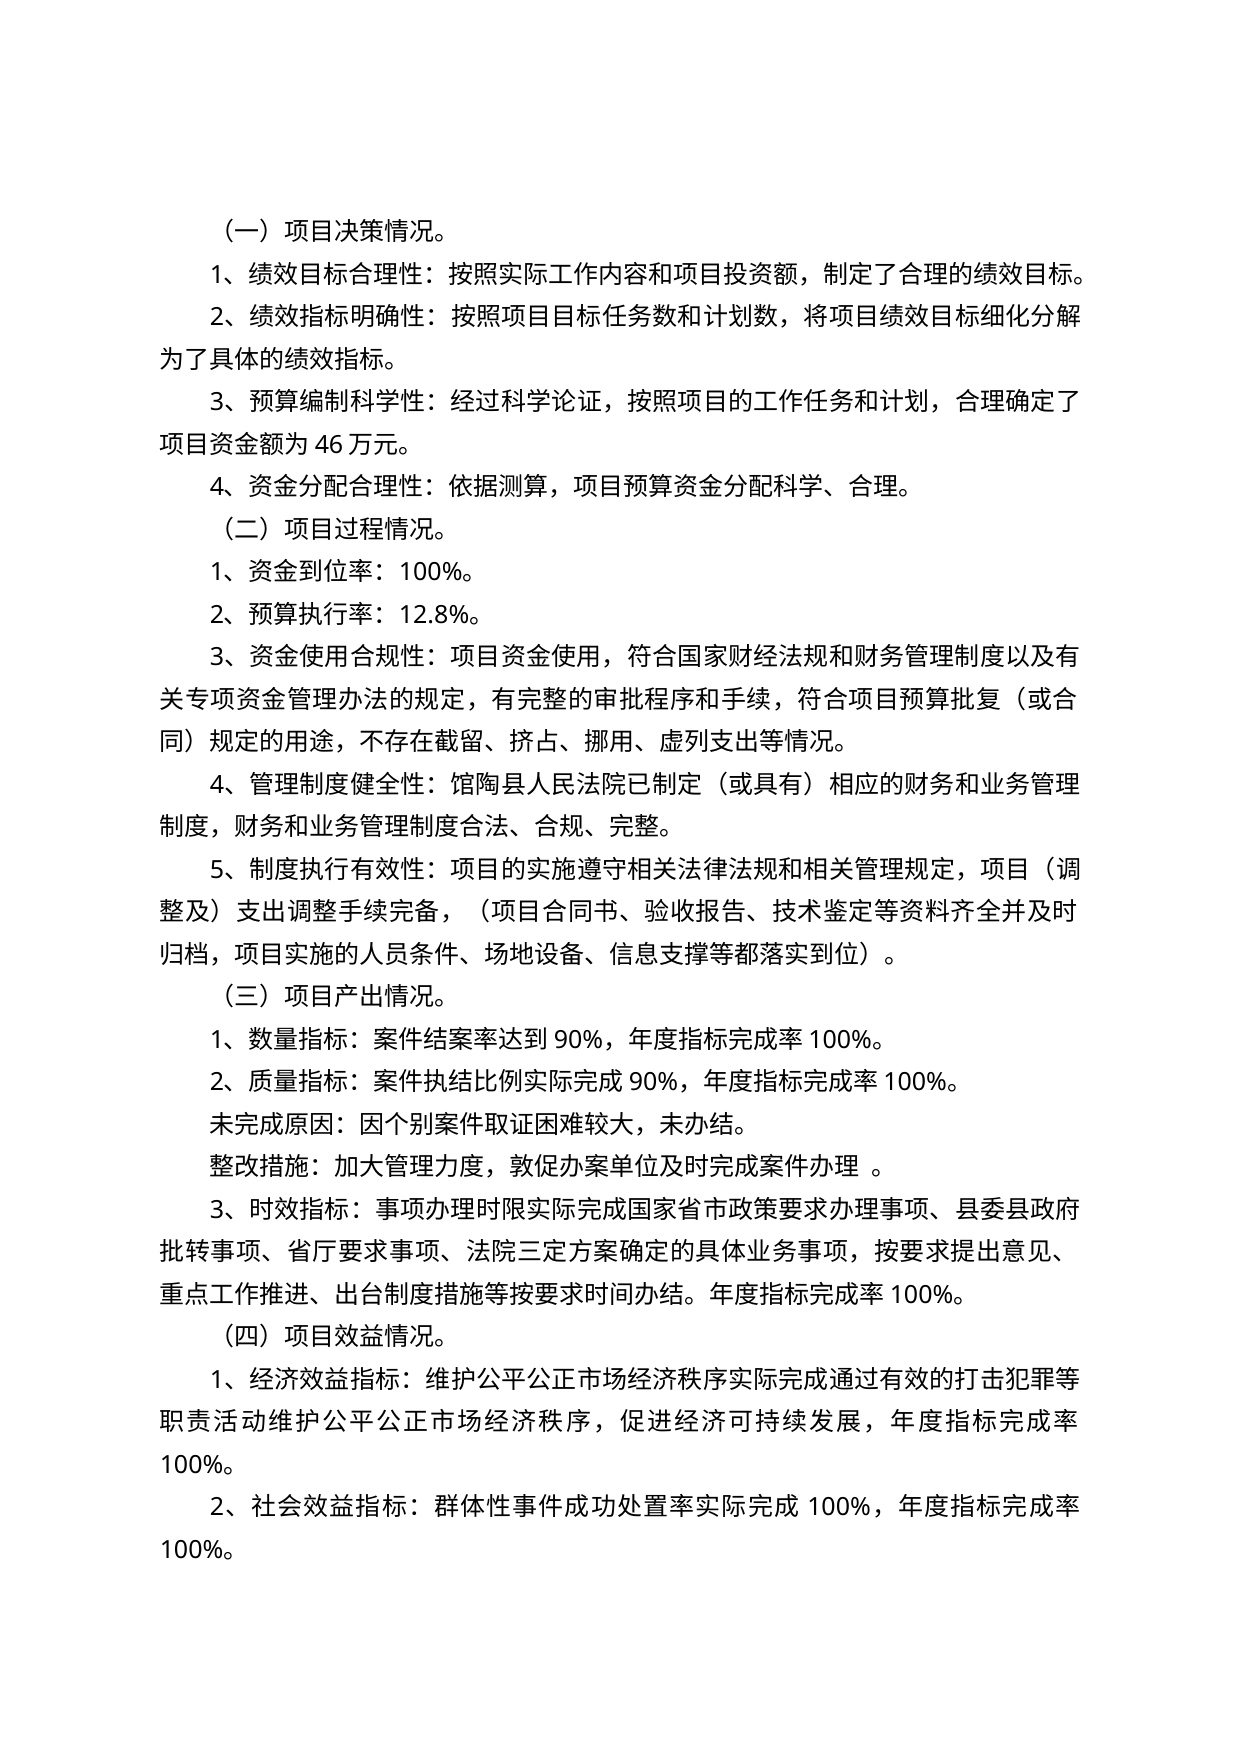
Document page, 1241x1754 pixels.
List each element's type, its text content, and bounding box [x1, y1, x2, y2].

text （三）项目产出情况。 [159, 974, 1081, 1016]
text （一）项目决策情况。 [159, 209, 1081, 251]
text （二）项目过程情况。 [159, 506, 1081, 549]
text 整改措施：加大管理力度，敦促办案单位及时完成案件办理 。 [159, 1144, 1081, 1186]
text （四）项目效益情况。 [159, 1314, 1081, 1356]
text 3、预算编制科学性：经过科学论证，按照项目的工作任务和计划，合理确定了项目资金额为46万元。 [159, 379, 1081, 464]
text 4、资金分配合理性：依据测算，项目预算资金分配科学、合理。 [159, 464, 1081, 506]
text 1、绩效目标合理性：按照实际工作内容和项目投资额，制定了合理的绩效目标。 [159, 251, 1081, 294]
text 2、质量指标：案件执结比例实际完成90%，年度指标完成率100%。 [159, 1059, 1081, 1101]
text 1、数量指标：案件结案率达到90%，年度指标完成率100%。 [159, 1016, 1081, 1059]
text 5、制度执行有效性：项目的实施遵守相关法律法规和相关管理规定，项目（调整及）支出调整手续完备，（项目合同书、验收报告、技术鉴定等资料齐全并及时归档，项目实施的人员条件、场地设备、信息支撑等都落实到位）。 [159, 846, 1081, 974]
text 4、管理制度健全性：馆陶县人民法院已制定（或具有）相应的财务和业务管理制度，财务和业务管理制度合法、合规、完整。 [159, 761, 1081, 846]
text 2、预算执行率：12.8%。 [159, 591, 1081, 634]
text 1、经济效益指标：维护公平公正市场经济秩序实际完成通过有效的打击犯罪等职责活动维护公平公正市场经济秩序，促进经济可持续发展，年度指标完成率100%。 [159, 1356, 1081, 1484]
text 3、时效指标：事项办理时限实际完成国家省市政策要求办理事项、县委县政府批转事项、省厅要求事项、法院三定方案确定的具体业务事项，按要求提出意见、重点工作推进、出台制度措施等按要求时间办结。年度指标完成率100%。 [159, 1186, 1081, 1314]
text 3、资金使用合规性：项目资金使用，符合国家财经法规和财务管理制度以及有关专项资金管理办法的规定，有完整的审批程序和手续，符合项目预算批复（或合同）规定的用途，不存在截留、挤占、挪用、虚列支出等情况。 [159, 634, 1081, 761]
text 2、社会效益指标：群体性事件成功处置率实际完成100%，年度指标完成率100%。 [159, 1484, 1081, 1569]
text 1、资金到位率：100%。 [159, 549, 1081, 591]
text 2、绩效指标明确性：按照项目目标任务数和计划数，将项目绩效目标细化分解为了具体的绩效指标。 [159, 294, 1081, 379]
text 未完成原因：因个别案件取证困难较大，未办结。 [159, 1101, 1081, 1144]
